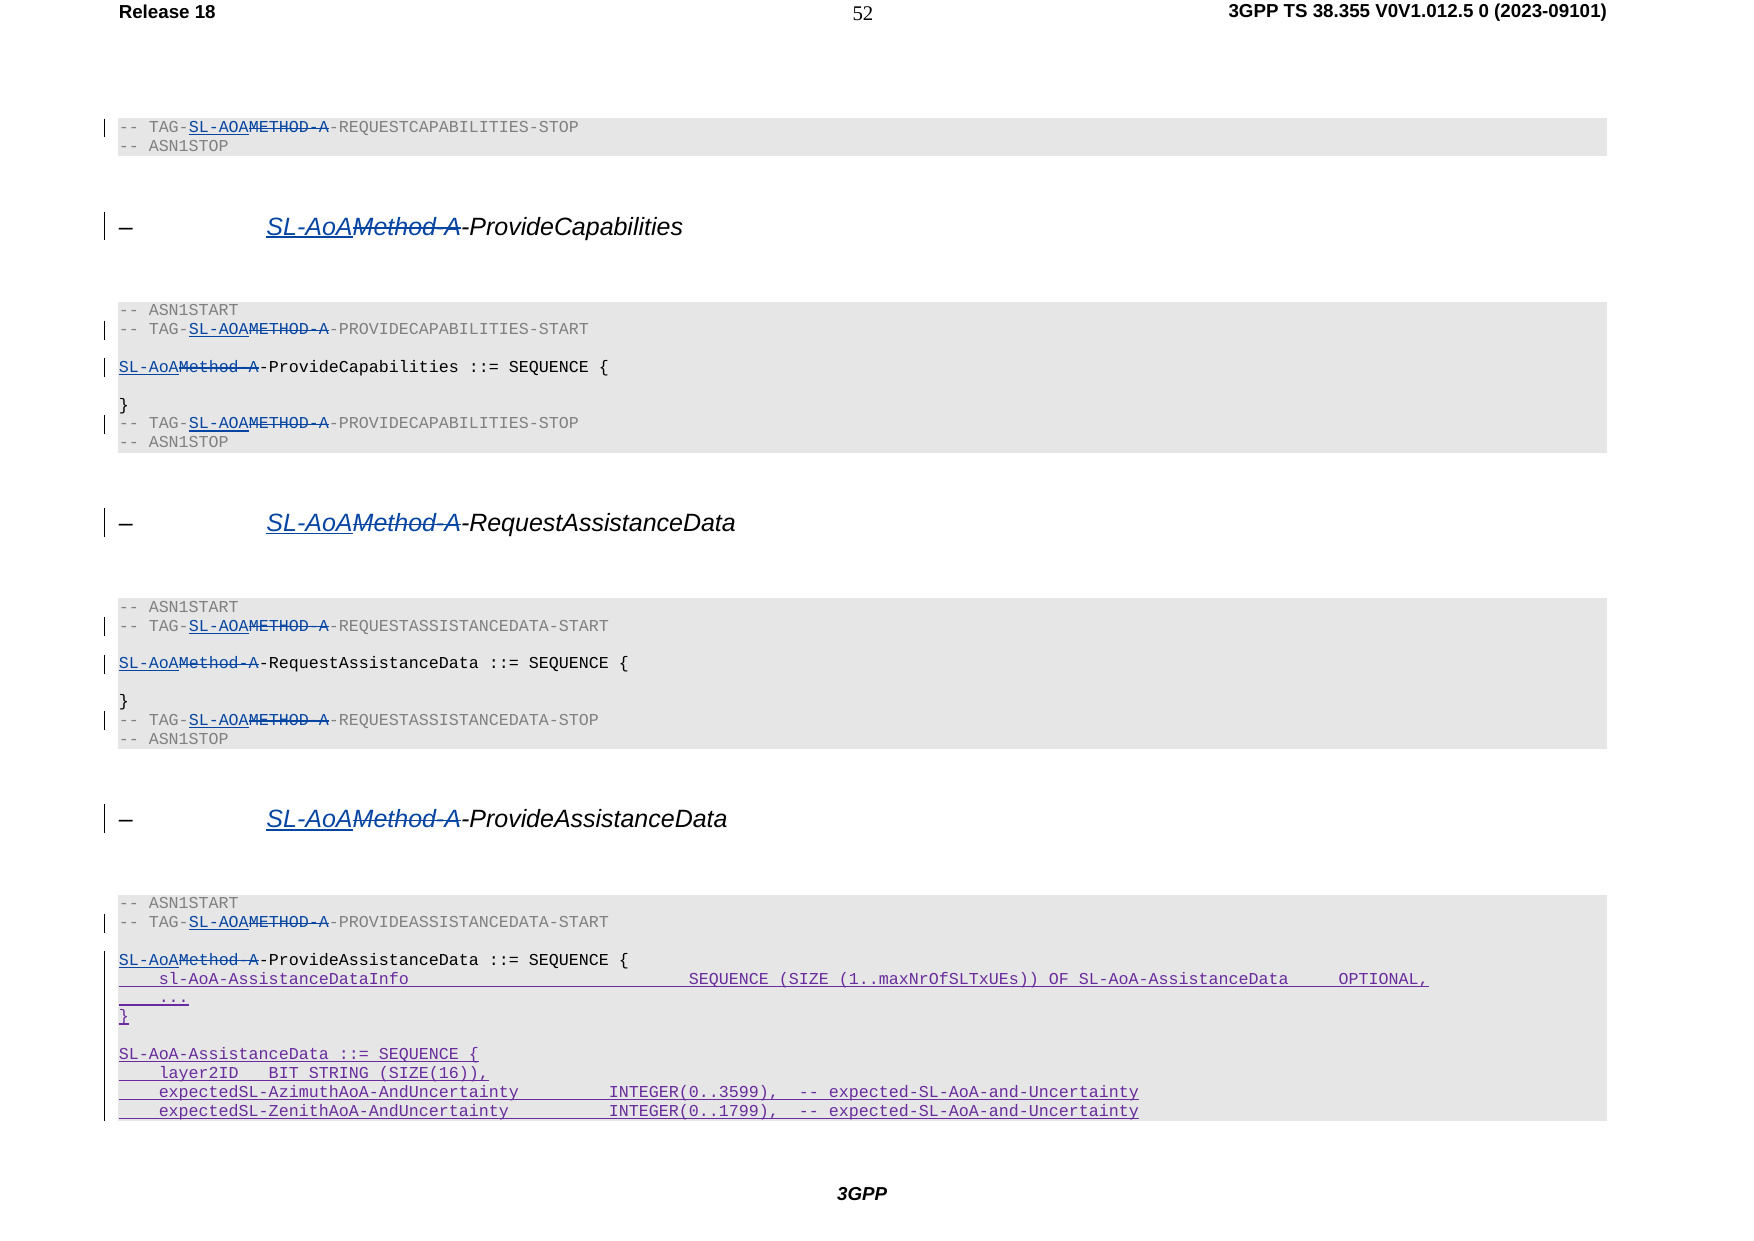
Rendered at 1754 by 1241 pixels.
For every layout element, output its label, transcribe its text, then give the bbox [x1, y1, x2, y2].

subtitle – -RequestAssistanceData [118, 508, 1607, 537]
text -- ASN1STOP [118, 730, 1607, 749]
text -- ASN1START [118, 598, 1607, 617]
text -- ASN1START [118, 895, 1607, 914]
text -- TAG--PROVIDECAPABILITIES-START [118, 321, 1607, 339]
text -- ASN1STOP [118, 137, 1607, 156]
text -- ASN1START [118, 302, 1607, 321]
text -- TAG--REQUESTCAPABILITIES-STOP [118, 118, 1607, 137]
text -- TAG--REQUESTASSISTANCEDATA-STOP [118, 711, 1607, 730]
text } [118, 693, 1607, 711]
text -- ASN1STOP [118, 434, 1607, 453]
text -ProvideAssistanceData ::= SEQUENCE { [118, 951, 1607, 970]
subtitle – -ProvideCapabilities [118, 212, 1607, 240]
text -- TAG--REQUESTASSISTANCEDATA-START [118, 617, 1607, 636]
text } [118, 396, 1607, 415]
text -- TAG--PROVIDECAPABILITIES-STOP [118, 415, 1607, 434]
subtitle – -ProvideAssistanceData [118, 804, 1607, 833]
text -ProvideCapabilities ::= SEQUENCE { [118, 358, 1607, 377]
text -- TAG--PROVIDEASSISTANCEDATA-START [118, 914, 1607, 932]
text -RequestAssistanceData ::= SEQUENCE { [118, 655, 1607, 674]
